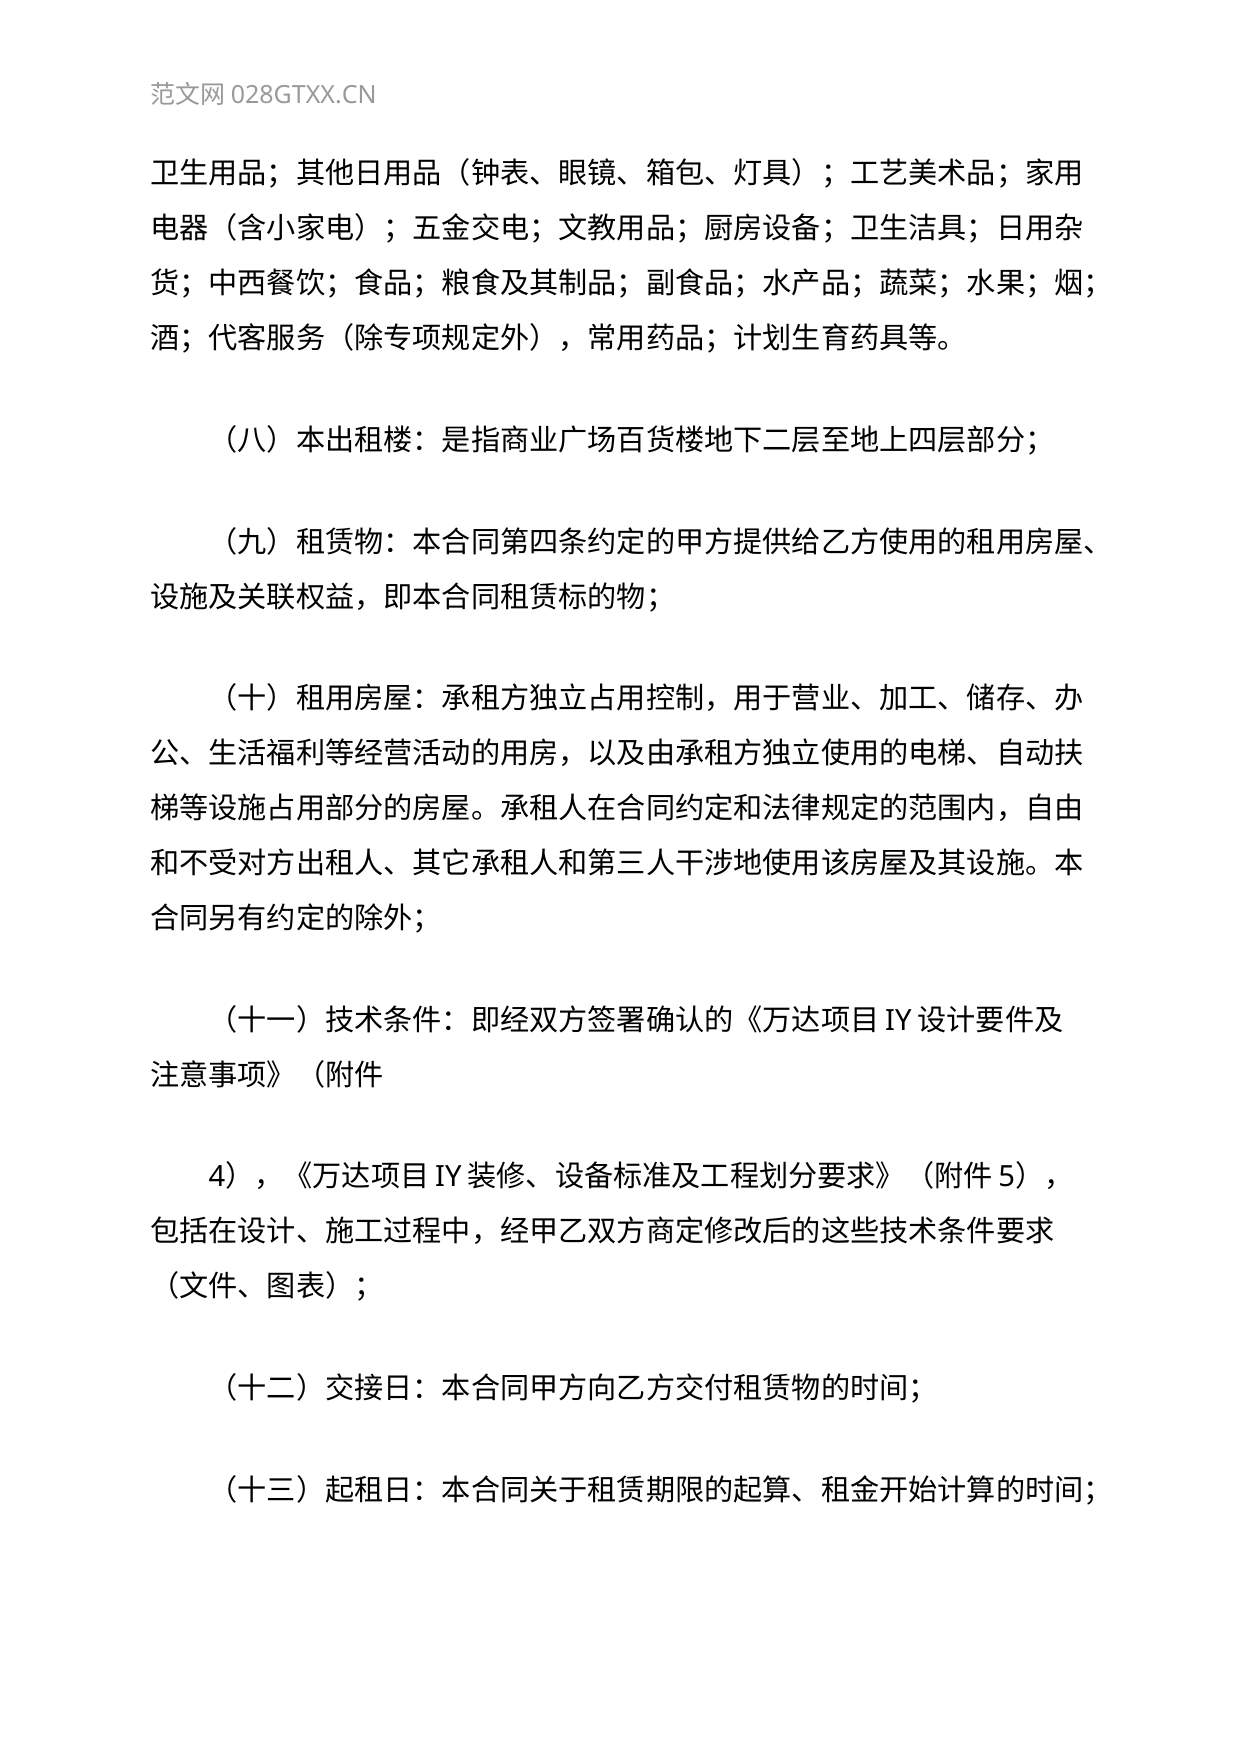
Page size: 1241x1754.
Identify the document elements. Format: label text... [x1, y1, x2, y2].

text （十三）起租日：本合同关于租赁期限的起算、租金开始计算的时间； [150, 1466, 1090, 1509]
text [150, 150, 1090, 357]
text （十）租用房屋：承租方独立占用控制，用于营业、加工、储存、办公、生活福利等经营活动的用房，以及由承租方独立使用的电梯、自动扶梯等设施占用部分的房屋。承租人在合同约定和法律规定的范围内，自由和不受对方出租人、其它承租人和第三人干涉地使用该房屋及其设施。本合同另有约定的除外； [150, 675, 1090, 937]
text （十一）技术条件：即经双方签署确认的《万达项目IY设计要件及注意事项》（附件 [150, 996, 1090, 1093]
text （九）租赁物：本合同第四条约定的甲方提供给乙方使用的租用房屋、设施及关联权益，即本合同租赁标的物； [150, 518, 1090, 615]
text 4），《万达项目IY装修、设备标准及工程划分要求》（附件5），包括在设计、施工过程中，经甲乙双方商定修改后的这些技术条件要求（文件、图表）； [150, 1153, 1090, 1305]
text （十二）交接日：本合同甲方向乙方交付租赁物的时间； [150, 1365, 1090, 1407]
text （八）本出租楼：是指商业广场百货楼地下二层至地上四层部分； [150, 416, 1090, 459]
